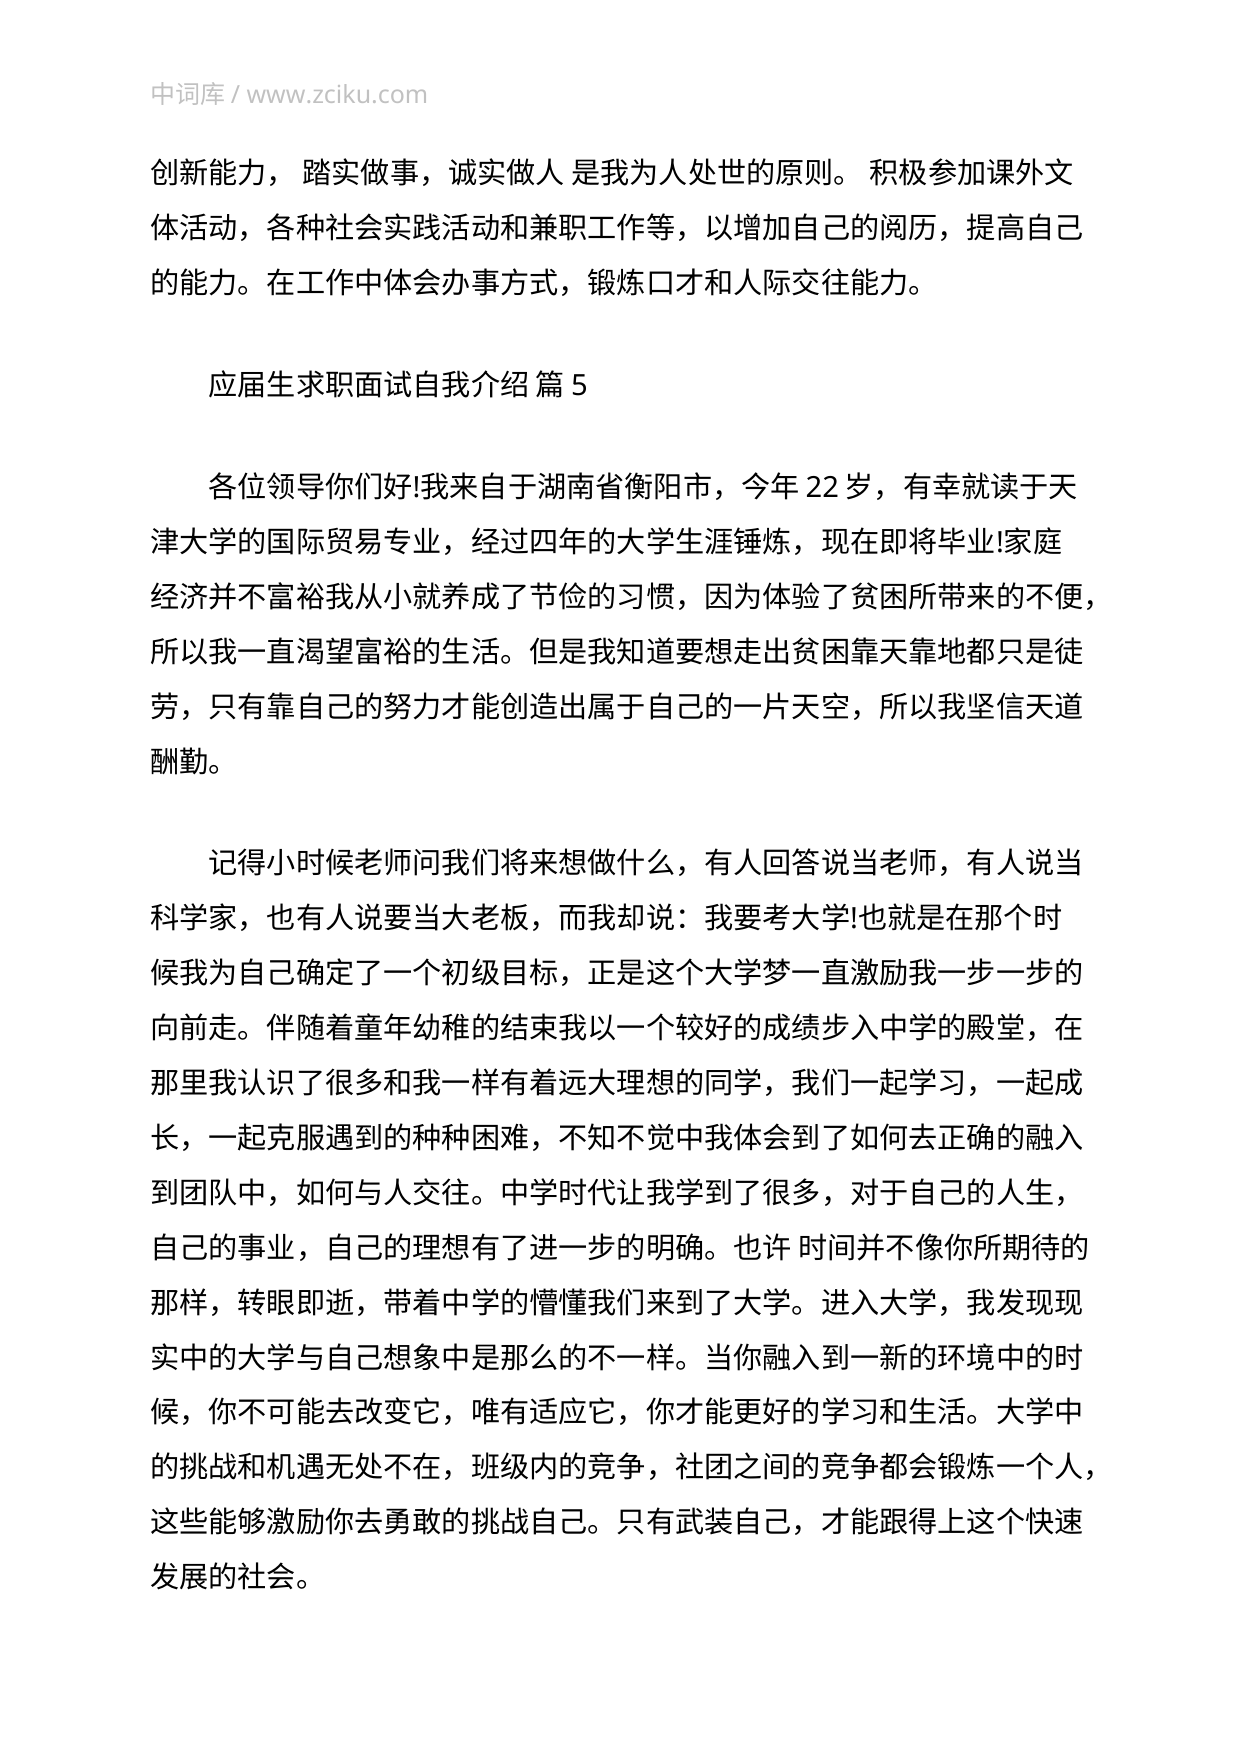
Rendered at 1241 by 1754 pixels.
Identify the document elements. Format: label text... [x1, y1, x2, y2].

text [150, 150, 1090, 302]
text 应届生求职面试自我介绍 篇5 [150, 362, 1090, 404]
text 各位领导你们好!我来自于湖南省衡阳市，今年22岁，有幸就读于天津大学的国际贸易专业，经过四年的大学生涯锤炼，现在即将毕业!家庭经济并不富裕我从小就养成了节俭的习惯，因为体验了贫困所带来的不便，所以我一直渴望富裕的生活。但是我知道要想走出贫困靠天靠地都只是徒劳，只有靠自己的努力才能创造出属于自己的一片天空，所以我坚信天道酬勤。 [150, 463, 1090, 781]
text 记得小时候老师问我们将来想做什么，有人回答说当老师，有人说当科学家，也有人说要当大老板，而我却说：我要考大学!也就是在那个时候我为自己确定了一个初级目标，正是这个大学梦一直激励我一步一步的向前走。伴随着童年幼稚的结束我以一个较好的成绩步入中学的殿堂，在那里我认识了很多和我一样有着远大理想的同学，我们一起学习，一起成长，一起克服遇到的种种困难，不知不觉中我体会到了如何去正确的融入到团队中，如何与人交往。中学时代让我学到了很多，对于自己的人生，自己的事业，自己的理想有了进一步的明确。也许 时间并不像你所期待的那样，转眼即逝，带着中学的懵懂我们来到了大学。进入大学，我发现现实中的大学与自己想象中是那么的不一样。当你融入到一新的环境中的时候，你不可能去改变它，唯有适应它，你才能更好的学习和生活。大学中的挑战和机遇无处不在，班级内的竞争，社团之间的竞争都会锻炼一个人，这些能够激励你去勇敢的挑战自己。只有武装自己，才能跟得上这个快速发展的社会。 [150, 840, 1090, 1596]
